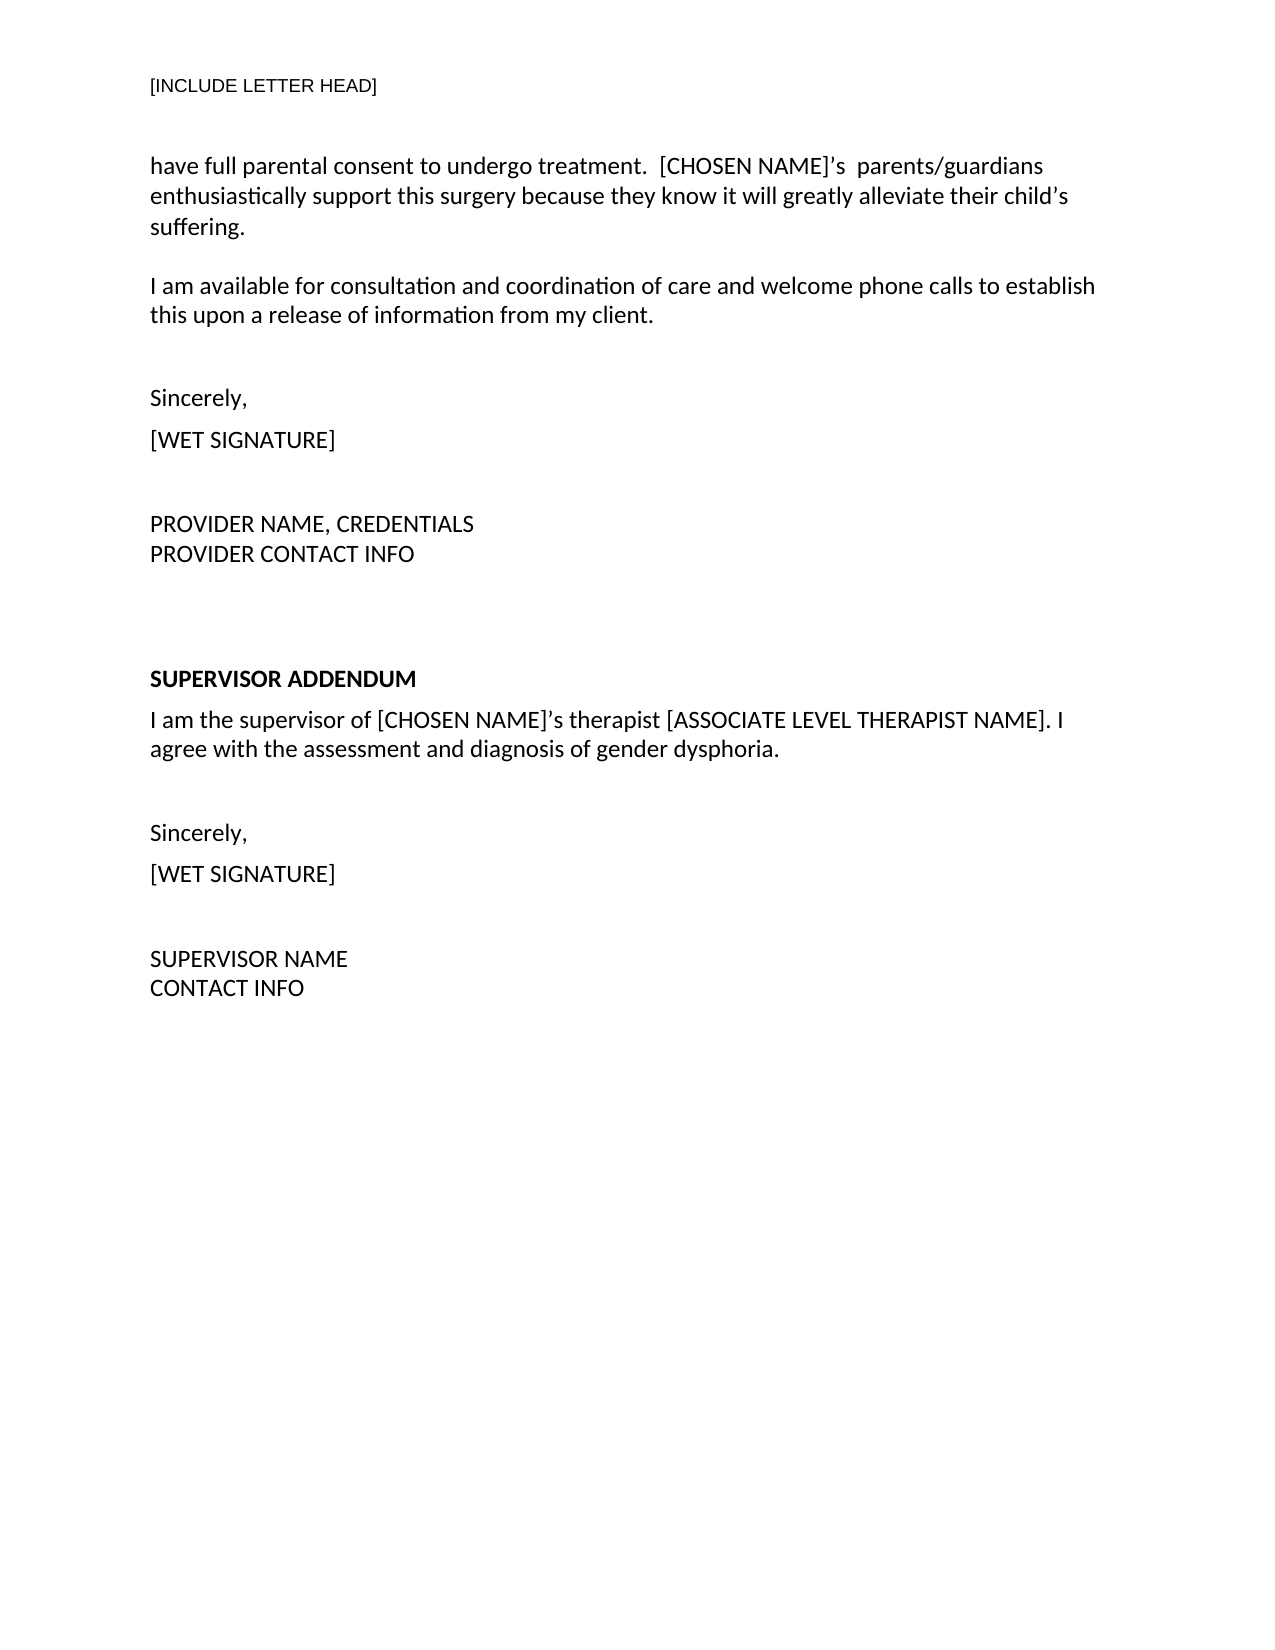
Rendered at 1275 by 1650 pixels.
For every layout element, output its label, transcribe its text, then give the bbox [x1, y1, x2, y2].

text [150, 150, 1125, 242]
text CONTACT INFO [150, 973, 1125, 1003]
text I am available for consultation and coordination of care and welcome phone calls to establish this upon a release of information from my client. [150, 271, 1125, 329]
text SUPERVISOR ADDENDUM [150, 664, 1125, 693]
text PROVIDER NAME, CREDENTIALS [150, 508, 1125, 539]
text PROVIDER CONTACT INFO [150, 539, 1125, 568]
text I am the supervisor of [CHOSEN NAME]’s therapist [ASSOCIATE LEVEL THERAPIST NAME]. I agree with the assessment and diagnosis of gender dysphoria. [150, 705, 1125, 764]
text SUPERVISOR NAME [150, 943, 1125, 973]
text Sincerely, [150, 818, 1125, 847]
text [WET SIGNATURE] [150, 425, 1125, 454]
text Sincerely, [150, 383, 1125, 412]
text [WET SIGNATURE] [150, 859, 1125, 889]
